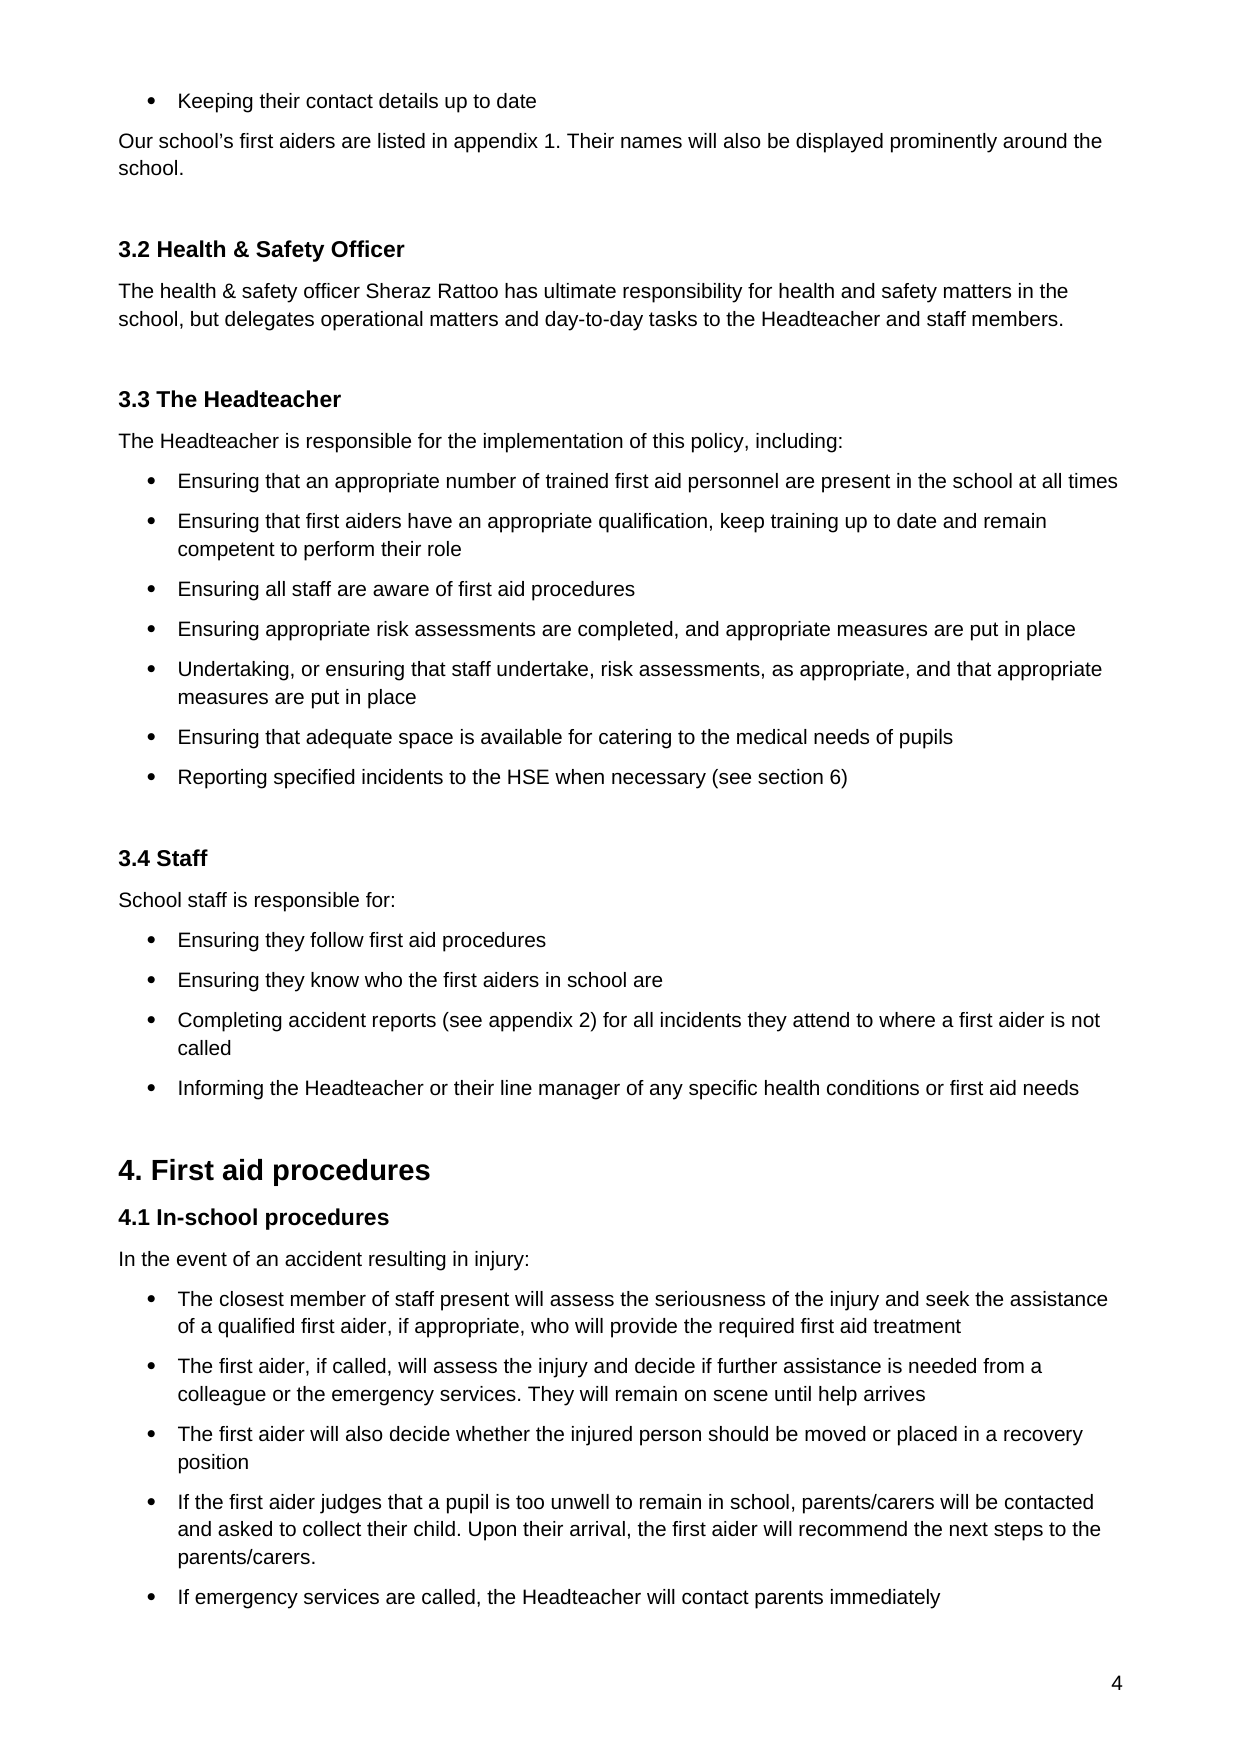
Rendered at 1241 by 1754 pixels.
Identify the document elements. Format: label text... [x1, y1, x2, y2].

text The health & safety officer Sheraz Rattoo has ultimate responsibility for health and safety matters in the school, but delegates operational matters and day-to-day tasks to the Headteacher and staff members. [118, 279, 1123, 330]
list Ensuring all staff are aware of first aid procedures [148, 577, 1123, 601]
text 3.4 Staff [118, 845, 1123, 871]
list Ensuring they follow first aid procedures [148, 928, 1123, 952]
text 4.1 In-school procedures [118, 1204, 1123, 1230]
text The Headteacher is responsible for the implementation of this policy, including: [118, 429, 1123, 453]
list Informing the Headteacher or their line manager of any specific health conditions or first aid needs [148, 1075, 1123, 1099]
list Ensuring appropriate risk assessments are completed, and appropriate measures are put in place [148, 617, 1123, 641]
text Our school’s first aiders are listed in appendix 1. Their names will also be displayed prominently around the school. [118, 129, 1123, 180]
list The first aider, if called, will assess the injury and decide if further assistance is needed from a colleague or the emergency services. They will remain on scene until help arrives [148, 1354, 1123, 1406]
text 3.2 Health & Safety Officer [118, 236, 1123, 263]
subtitle First aid procedures [118, 1153, 1123, 1187]
list Ensuring they know who the first aiders in school are [148, 968, 1123, 992]
list The first aider will also decide whether the injured person should be moved or placed in a recovery position [148, 1422, 1123, 1473]
list Completing accident reports (see appendix 2) for all incidents they attend to where a first aider is not called [148, 1008, 1123, 1059]
list Ensuring that adequate space is available for catering to the medical needs of pupils [148, 725, 1123, 749]
text School staff is responsible for: [118, 888, 1123, 912]
list Undertaking, or ensuring that staff undertake, risk assessments, as appropriate, and that appropriate measures are put in place [148, 657, 1123, 709]
list If emergency services are called, the Headteacher will contact parents immediately [148, 1585, 1123, 1609]
list The closest member of staff present will assess the seriousness of the injury and seek the assistance of a qualified first aider, if appropriate, who will provide the required first aid treatment [148, 1287, 1123, 1338]
list Keeping their contact details up to date [148, 89, 1123, 113]
list Ensuring that first aiders have an appropriate qualification, keep training up to date and remain competent to perform their role [148, 509, 1123, 561]
text In the event of an accident resulting in injury: [118, 1247, 1123, 1271]
list Reporting specified incidents to the HSE when necessary (see section 6) [148, 765, 1123, 789]
text 3.3 The Headteacher [118, 386, 1123, 413]
list If the first aider judges that a pupil is too unwell to remain in school, parents/carers will be contacted and asked to collect their child. Upon their arrival, the first aider will recommend the next steps to the parents/carers. [148, 1489, 1123, 1569]
list Ensuring that an appropriate number of trained first aid personnel are present in the school at all times [148, 469, 1123, 493]
